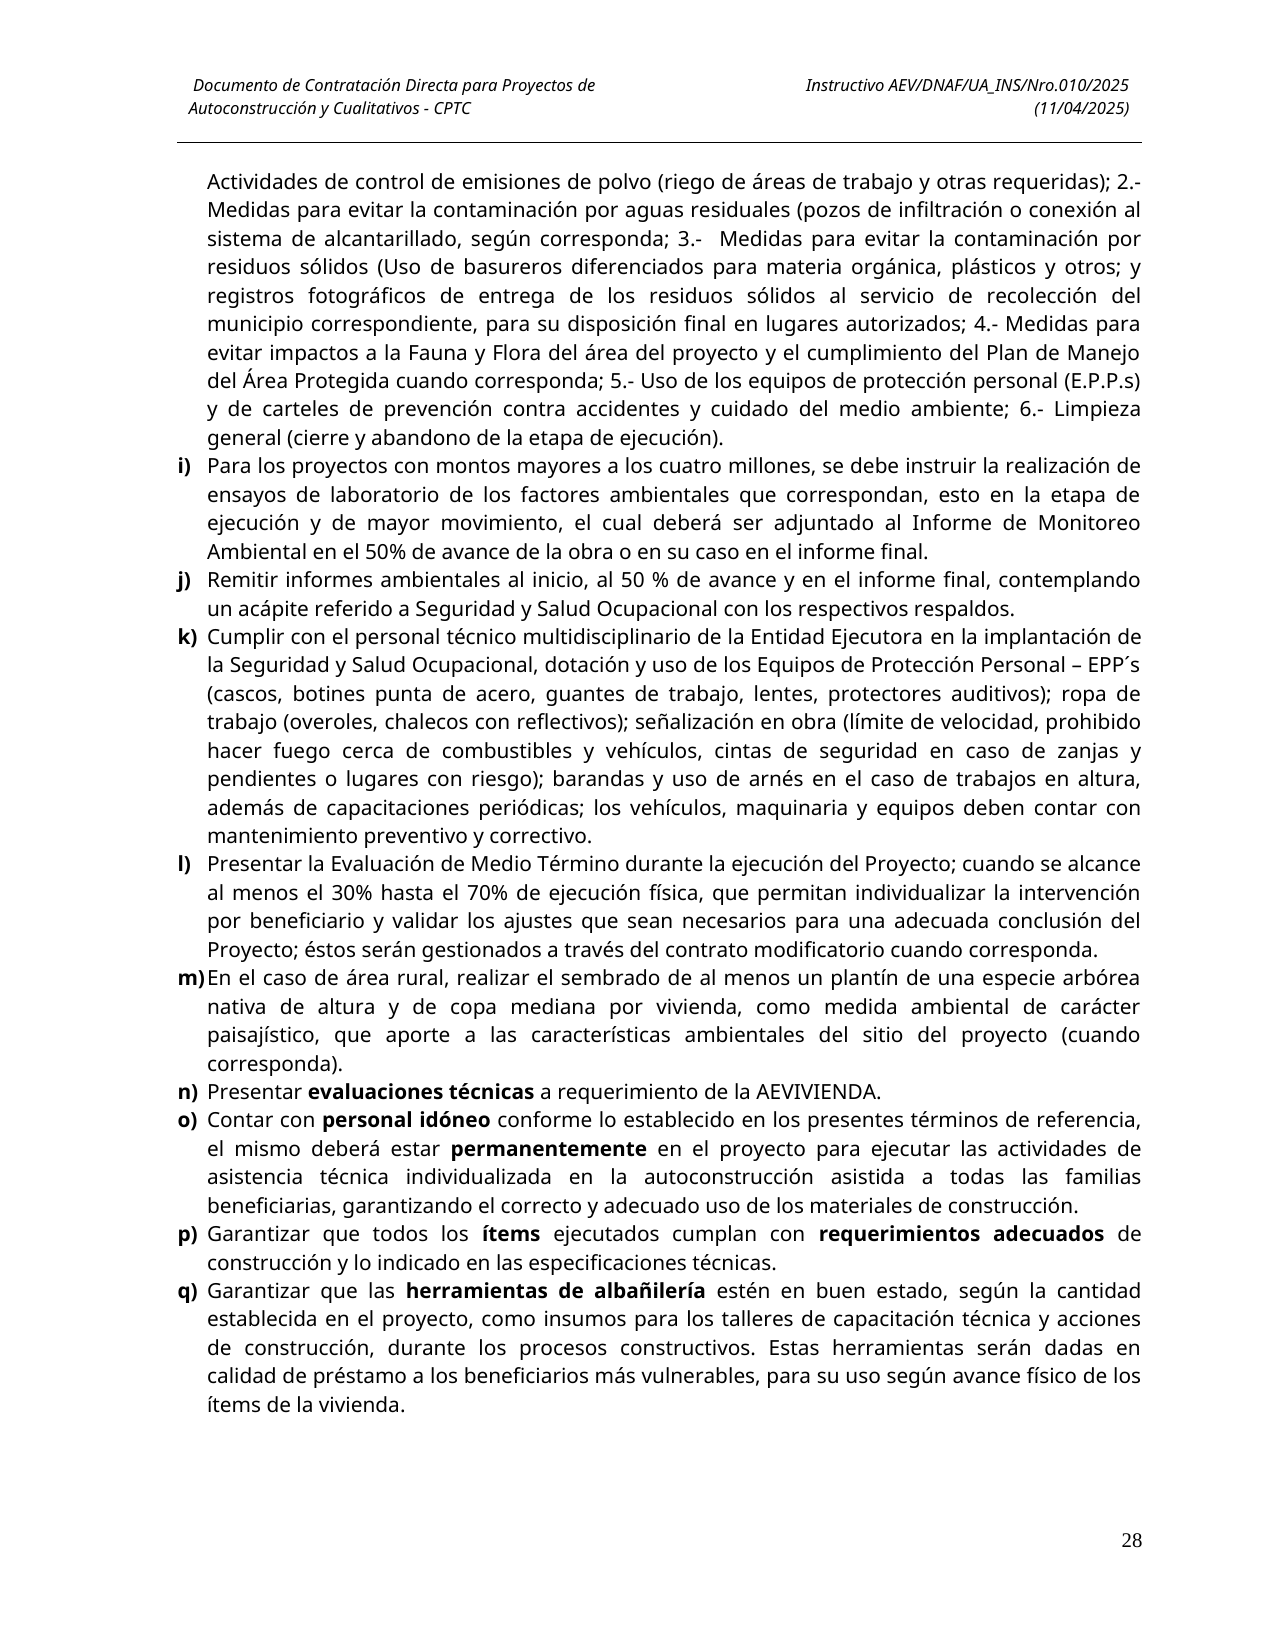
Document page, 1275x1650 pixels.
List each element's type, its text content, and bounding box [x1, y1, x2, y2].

list Cumplir con el personal técnico multidisciplinario de la Entidad Ejecutora en la implantación de la Seguridad y Salud Ocupacional, dotación y uso de los Equipos de Protección Personal – EPP´s (cascos, botines punta de acero, guantes de trabajo, lentes, protectores auditivos); ropa de trabajo (overoles, chalecos con reflectivos); señalización en obra (límite de velocidad, prohibido hacer fuego cerca de combustibles y vehículos, cintas de seguridad en caso de zanjas y pendientes o lugares con riesgo); barandas y uso de arnés en el caso de trabajos en altura, además de capacitaciones periódicas; los vehículos, maquinaria y equipos deben contar con mantenimiento preventivo y correctivo. [177, 622, 1142, 849]
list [177, 167, 1142, 451]
list Presentar evaluaciones técnicas a requerimiento de la AEVIVIENDA. [177, 1077, 1142, 1106]
list Contar con personal idóneo conforme lo establecido en los presentes términos de referencia, el mismo deberá estar permanentemente en el proyecto para ejecutar las actividades de asistencia técnica individualizada en la autoconstrucción asistida a todas las familias beneficiarias, garantizando el correcto y adecuado uso de los materiales de construcción. [177, 1106, 1142, 1219]
list Remitir informes ambientales al inicio, al 50 % de avance y en el informe final, contemplando un acápite referido a Seguridad y Salud Ocupacional con los respectivos respaldos. [177, 565, 1142, 622]
list En el caso de área rural, realizar el sembrado de al menos un plantín de una especie arbórea nativa de altura y de copa mediana por vivienda, como medida ambiental de carácter paisajístico, que aporte a las características ambientales del sitio del proyecto (cuando corresponda). [177, 963, 1142, 1077]
list Presentar la Evaluación de Medio Término durante la ejecución del Proyecto; cuando se alcance al menos el 30% hasta el 70% de ejecución física, que permitan individualizar la intervención por beneficiario y validar los ajustes que sean necesarios para una adecuada conclusión del Proyecto; éstos serán gestionados a través del contrato modificatorio cuando corresponda. [177, 849, 1142, 963]
list Garantizar que las herramientas de albañilería estén en buen estado, según la cantidad establecida en el proyecto, como insumos para los talleres de capacitación técnica y acciones de construcción, durante los procesos constructivos. Estas herramientas serán dadas en calidad de préstamo a los beneficiarios más vulnerables, para su uso según avance físico de los ítems de la vivienda. [177, 1276, 1142, 1418]
list Para los proyectos con montos mayores a los cuatro millones, se debe instruir la realización de ensayos de laboratorio de los factores ambientales que correspondan, esto en la etapa de ejecución y de mayor movimiento, el cual deberá ser adjuntado al Informe de Monitoreo Ambiental en el 50% de avance de la obra o en su caso en el informe final. [177, 451, 1142, 565]
list Garantizar que todos los ítems ejecutados cumplan con requerimientos adecuados de construcción y lo indicado en las especificaciones técnicas. [177, 1219, 1142, 1276]
